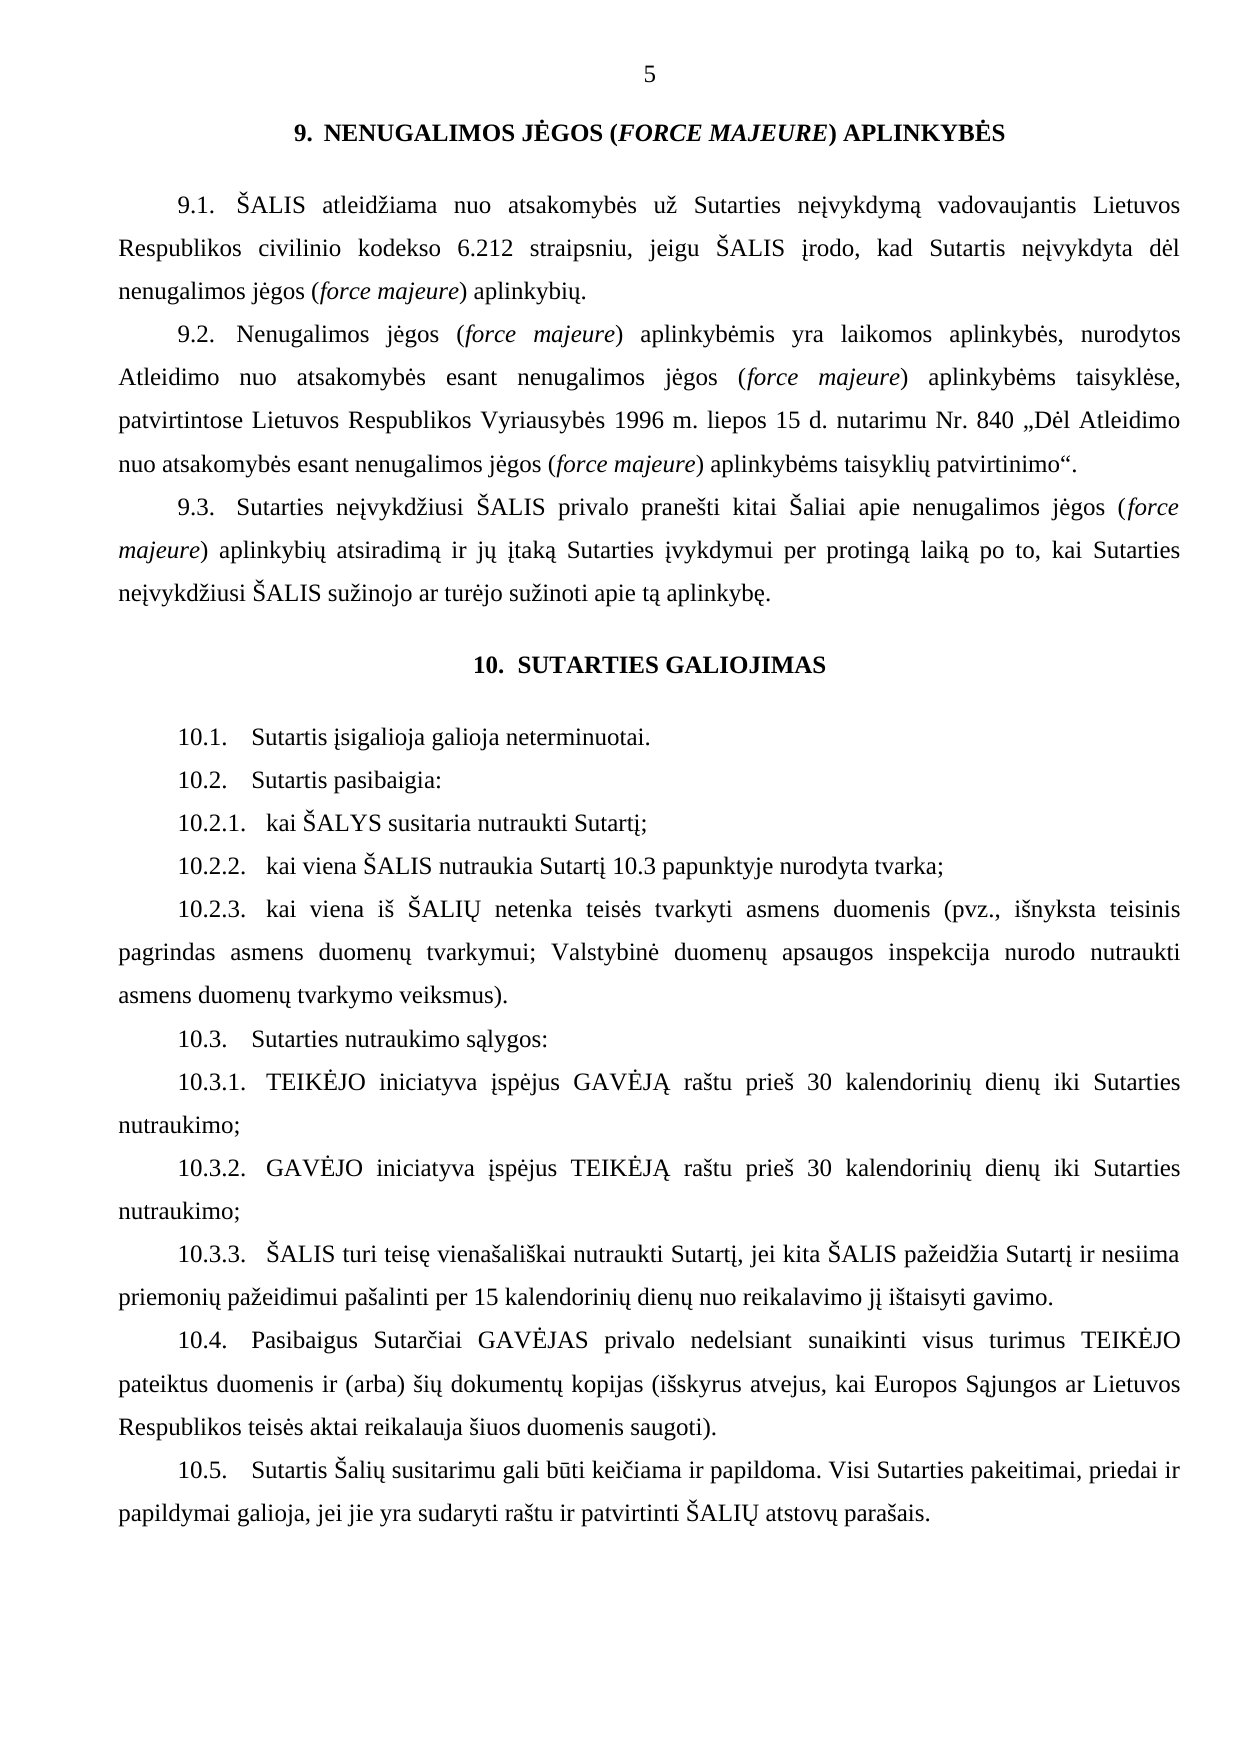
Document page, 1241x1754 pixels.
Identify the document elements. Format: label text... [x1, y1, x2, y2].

list Pasibaigus Sutarčiai GAVĖJAS privalo nedelsiant sunaikinti visus turimus TEIKĖJO pateiktus duomenis ir (arba) šių dokumentų kopijas (išskyrus atvejus, kai Europos Sąjungos ar Lietuvos Respublikos teisės aktai reikalauja šiuos duomenis saugoti). [118, 1326, 1181, 1441]
list ŠALIS atleidžiama nuo atsakomybės už Sutarties neįvykdymą vadovaujantis Lietuvos Respublikos civilinio kodekso 6.212 straipsniu, jeigu ŠALIS įrodo, kad Sutartis neįvykdyta dėl nenugalimos jėgos (force majeure) aplinkybių. [118, 190, 1181, 305]
list ŠALIS turi teisę vienašališkai nutraukti Sutartį, jei kita ŠALIS pažeidžia Sutartį ir nesiima priemonių pažeidimui pašalinti per 15 kalendorinių dienų nuo reikalavimo jį ištaisyti gavimo. [118, 1239, 1181, 1311]
list GAVĖJO iniciatyva įspėjus TEIKĖJĄ raštu prieš 30 kalendorinių dienų iki Sutarties nutraukimo; [118, 1153, 1181, 1225]
list Sutartis Šalių susitarimu gali būti keičiama ir papildoma. Visi Sutarties pakeitimai, priedai ir papildymai galioja, jei jie yra sudaryti raštu ir patvirtinti ŠALIŲ atstovų parašais. [118, 1455, 1181, 1527]
list kai viena iš ŠALIŲ netenka teisės tvarkyti asmens duomenis (pvz., išnyksta teisinis pagrindas asmens duomenų tvarkymui; Valstybinė duomenų apsaugos inspekcija nurodo nutraukti asmens duomenų tvarkymo veiksmus). [118, 894, 1181, 1009]
list Nenugalimos jėgos (force majeure) aplinkybėmis yra laikomos aplinkybės, nurodytos Atleidimo nuo atsakomybės esant nenugalimos jėgos (force majeure) aplinkybėms taisyklėse, patvirtintose Lietuvos Respublikos Vyriausybės 1996 m. liepos 15 d. nutarimu Nr. 840 „Dėl Atleidimo nuo atsakomybės esant nenugalimos jėgos (force majeure) aplinkybėms taisyklių patvirtinimo“. [118, 319, 1181, 477]
list NENUGALIMOS JĖGOS (FORCE MAJEURE) APLINKYBĖS [118, 118, 1181, 147]
list SUTARTIES GALIOJIMAS [118, 650, 1181, 679]
list Sutartis pasibaigia: [123, 765, 1181, 794]
list kai ŠALYS susitaria nutraukti Sutartį; [118, 808, 1181, 837]
list Sutarties nutraukimo sąlygos: [118, 1024, 1181, 1052]
list TEIKĖJO iniciatyva įspėjus GAVĖJĄ raštu prieš 30 kalendorinių dienų iki Sutarties nutraukimo; [118, 1067, 1181, 1139]
list Sutartis įsigalioja galioja neterminuotai. [118, 722, 1181, 751]
list Sutarties neįvykdžiusi ŠALIS privalo pranešti kitai Šaliai apie nenugalimos jėgos (force majeure) aplinkybių atsiradimą ir jų įtaką Sutarties įvykdymui per protingą laiką po to, kai Sutarties neįvykdžiusi ŠALIS sužinojo ar turėjo sužinoti apie tą aplinkybę. [118, 492, 1181, 607]
list kai viena ŠALIS nutraukia Sutartį 10.3 papunktyje nurodyta tvarka; [118, 851, 1181, 880]
